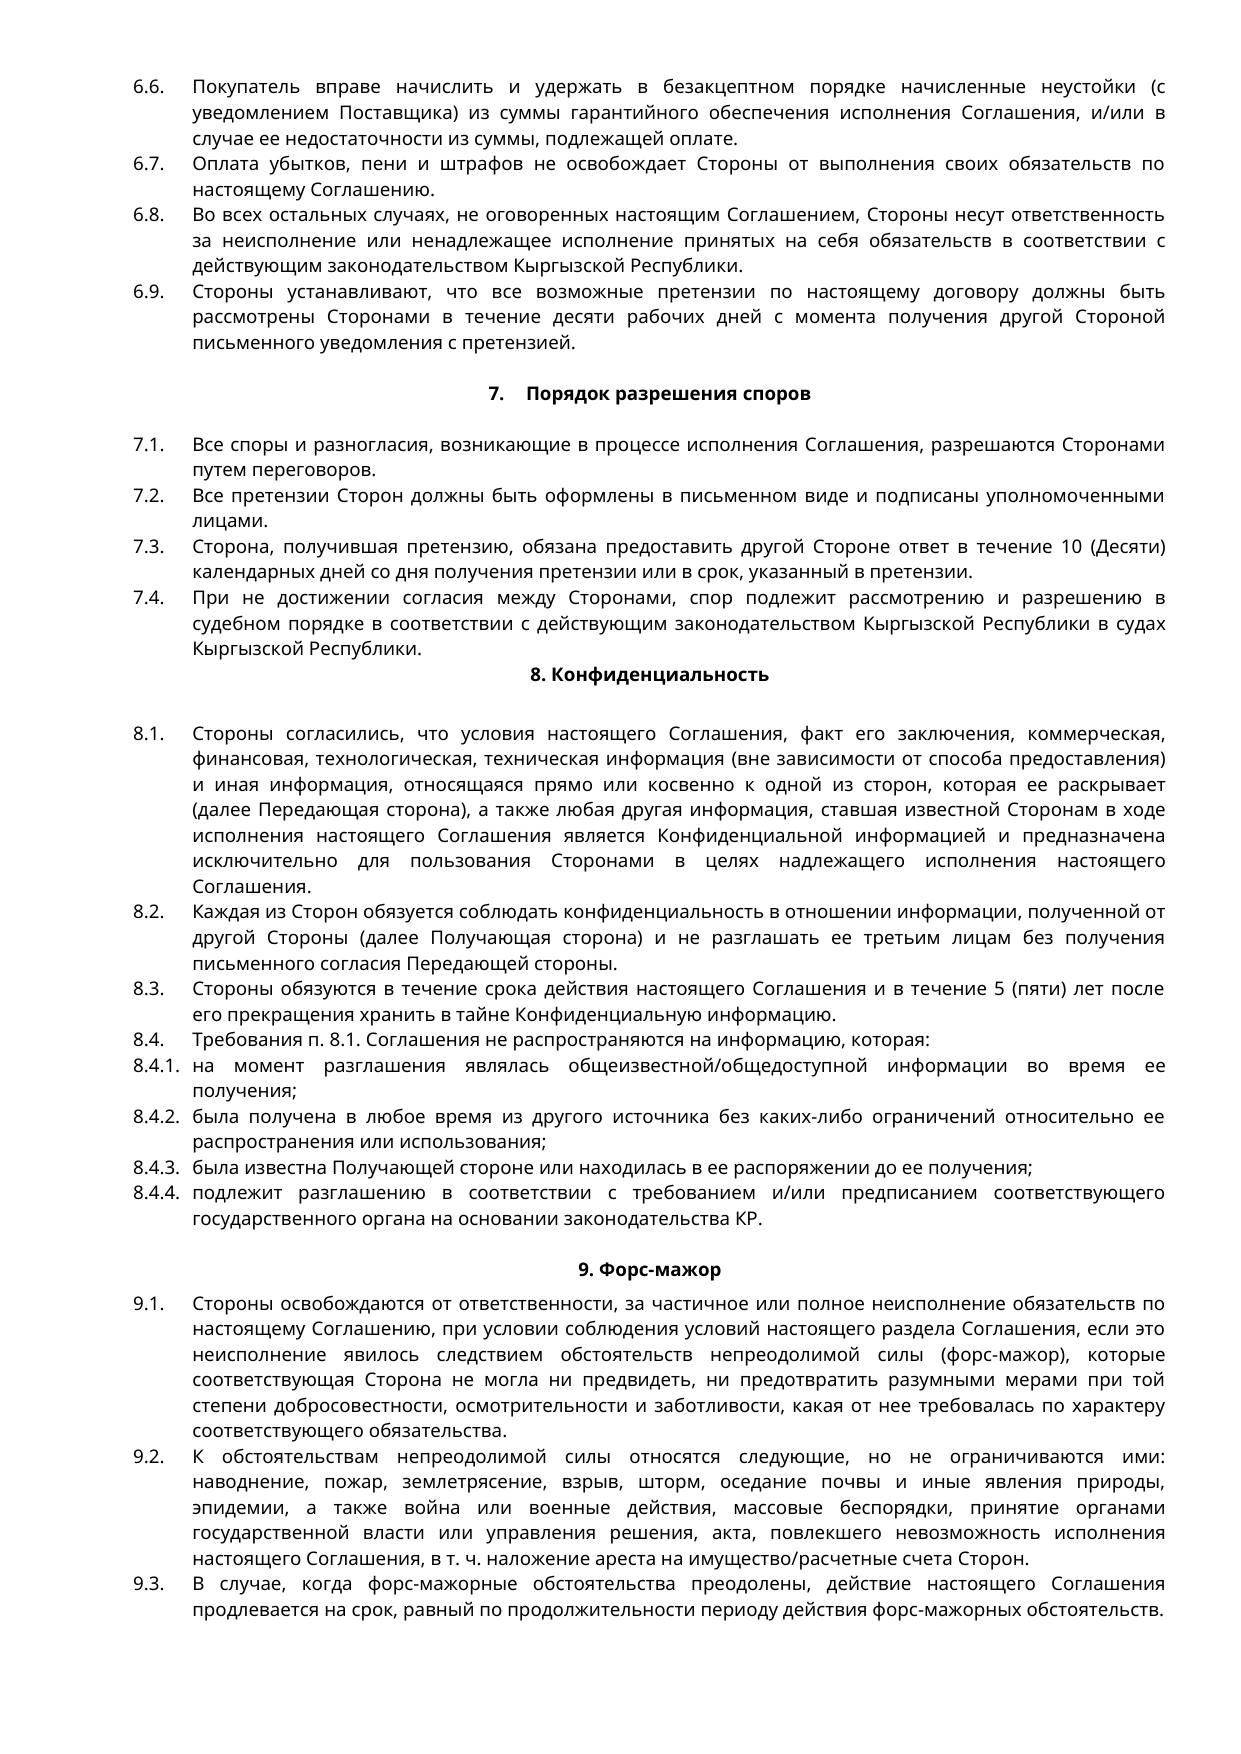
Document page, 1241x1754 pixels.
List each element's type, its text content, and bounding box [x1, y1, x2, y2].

text 7.1. Все споры и разногласия, возникающие в процессе исполнения Соглашения, разрешаются Сторонами путем переговоров. [133, 431, 1167, 482]
text 8. Конфиденциальность [133, 661, 1167, 686]
list К обстоятельствам непреодолимой силы относятся следующие, но не ограничиваются ими: наводнение, пожар, землетрясение, взрыв, шторм, оседание почвы и иные явления природы, эпидемии, а также война или военные действия, массовые беспорядки, принятие органами государственной власти или управления решения, акта, повлекшего невозможность исполнения настоящего Соглашения, в т. ч. наложение ареста на имущество/расчетные счета Сторон. [133, 1443, 1167, 1571]
list Сторона, получившая претензию, обязана предоставить другой Стороне ответ в течение 10 (Десяти) календарных дней со дня получения претензии или в срок, указанный в претензии. [133, 533, 1167, 584]
list была известна Получающей стороне или находилась в ее распоряжении до ее получения; [133, 1154, 1167, 1179]
text 6.7. Оплата убытков, пени и штрафов не освобождает Стороны от выполнения своих обязательств по настоящему Соглашению. [133, 150, 1167, 201]
list на момент разглашения являлась общеизвестной/общедоступной информации во время ее получения; [133, 1052, 1167, 1103]
text 8.1. Стороны согласились, что условия настоящего Соглашения, факт его заключения, коммерческая, финансовая, технологическая, техническая информация (вне зависимости от способа предоставления) и иная информация, относящаяся прямо или косвенно к одной из сторон, которая ее раскрывает (далее Передающая сторона), а также любая другая информация, ставшая известной Сторонам в ходе исполнения настоящего Соглашения является Конфиденциальной информацией и предназначена исключительно для пользования Сторонами в целях надлежащего исполнения настоящего Соглашения. [133, 720, 1167, 899]
list Стороны обязуются в течение срока действия настоящего Соглашения и в течение 5 (пяти) лет после его прекращения хранить в тайне Конфиденциальную информацию. [133, 975, 1167, 1026]
text 9. Форс-мажор [133, 1256, 1167, 1282]
list Требования п. 8.1. Соглашения не распространяются на информацию, которая: [133, 1026, 1167, 1052]
list была получена в любое время из другого источника без каких-либо ограничений относительно ее распространения или использования; [133, 1103, 1167, 1154]
text 6.8. Во всех остальных случаях, не оговоренных настоящим Соглашением, Стороны несут ответственность за неисполнение или ненадлежащее исполнение принятых на себя обязательств в соответствии с действующим законодательством Кыргызской Республики. [133, 201, 1167, 278]
text 9.1. Стороны освобождаются от ответственности, за частичное или полное неисполнение обязательств по настоящему Соглашению, при условии соблюдения условий настоящего раздела Соглашения, если это неисполнение явилось следствием обстоятельств непреодолимой силы (форс-мажор), которые соответствующая Сторона не могла ни предвидеть, ни предотвратить разумными мерами при той степени добросовестности, осмотрительности и заботливости, какая от нее требовалась по характеру соответствующего обязательства. [133, 1290, 1167, 1443]
list При не достижении согласия между Сторонами, спор подлежит рассмотрению и разрешению в судебном порядке в соответствии с действующим законодательством Кыргызской Республики в судах Кыргызской Республики. [133, 584, 1167, 661]
text 6.6. Покупатель вправе начислить и удержать в безакцептном порядке начисленные неустойки (с уведомлением Поставщика) из суммы гарантийного обеспечения исполнения Соглашения, и/или в случае ее недостаточности из суммы, подлежащей оплате. [133, 74, 1167, 150]
text 7.2. Все претензии Сторон должны быть оформлены в письменном виде и подписаны уполномоченными лицами. [133, 482, 1167, 533]
list В случае, когда форс-мажорные обстоятельства преодолены, действие настоящего Соглашения продлевается на срок, равный по продолжительности периоду действия форс-мажорных обстоятельств. [133, 1571, 1167, 1622]
list подлежит разглашению в соответствии с требованием и/или предписанием соответствующего государственного органа на основании законодательства КР. [133, 1179, 1167, 1231]
list Каждая из Сторон обязуется соблюдать конфиденциальность в отношении информации, полученной от другой Стороны (далее Получающая сторона) и не разглашать ее третьим лицам без получения письменного согласия Передающей стороны. [133, 899, 1167, 975]
text 6.9. Стороны устанавливают, что все возможные претензии по настоящему договору должны быть рассмотрены Сторонами в течение десяти рабочих дней с момента получения другой Стороной письменного уведомления с претензией. [133, 278, 1167, 354]
list Порядок разрешения споров [133, 380, 1167, 406]
